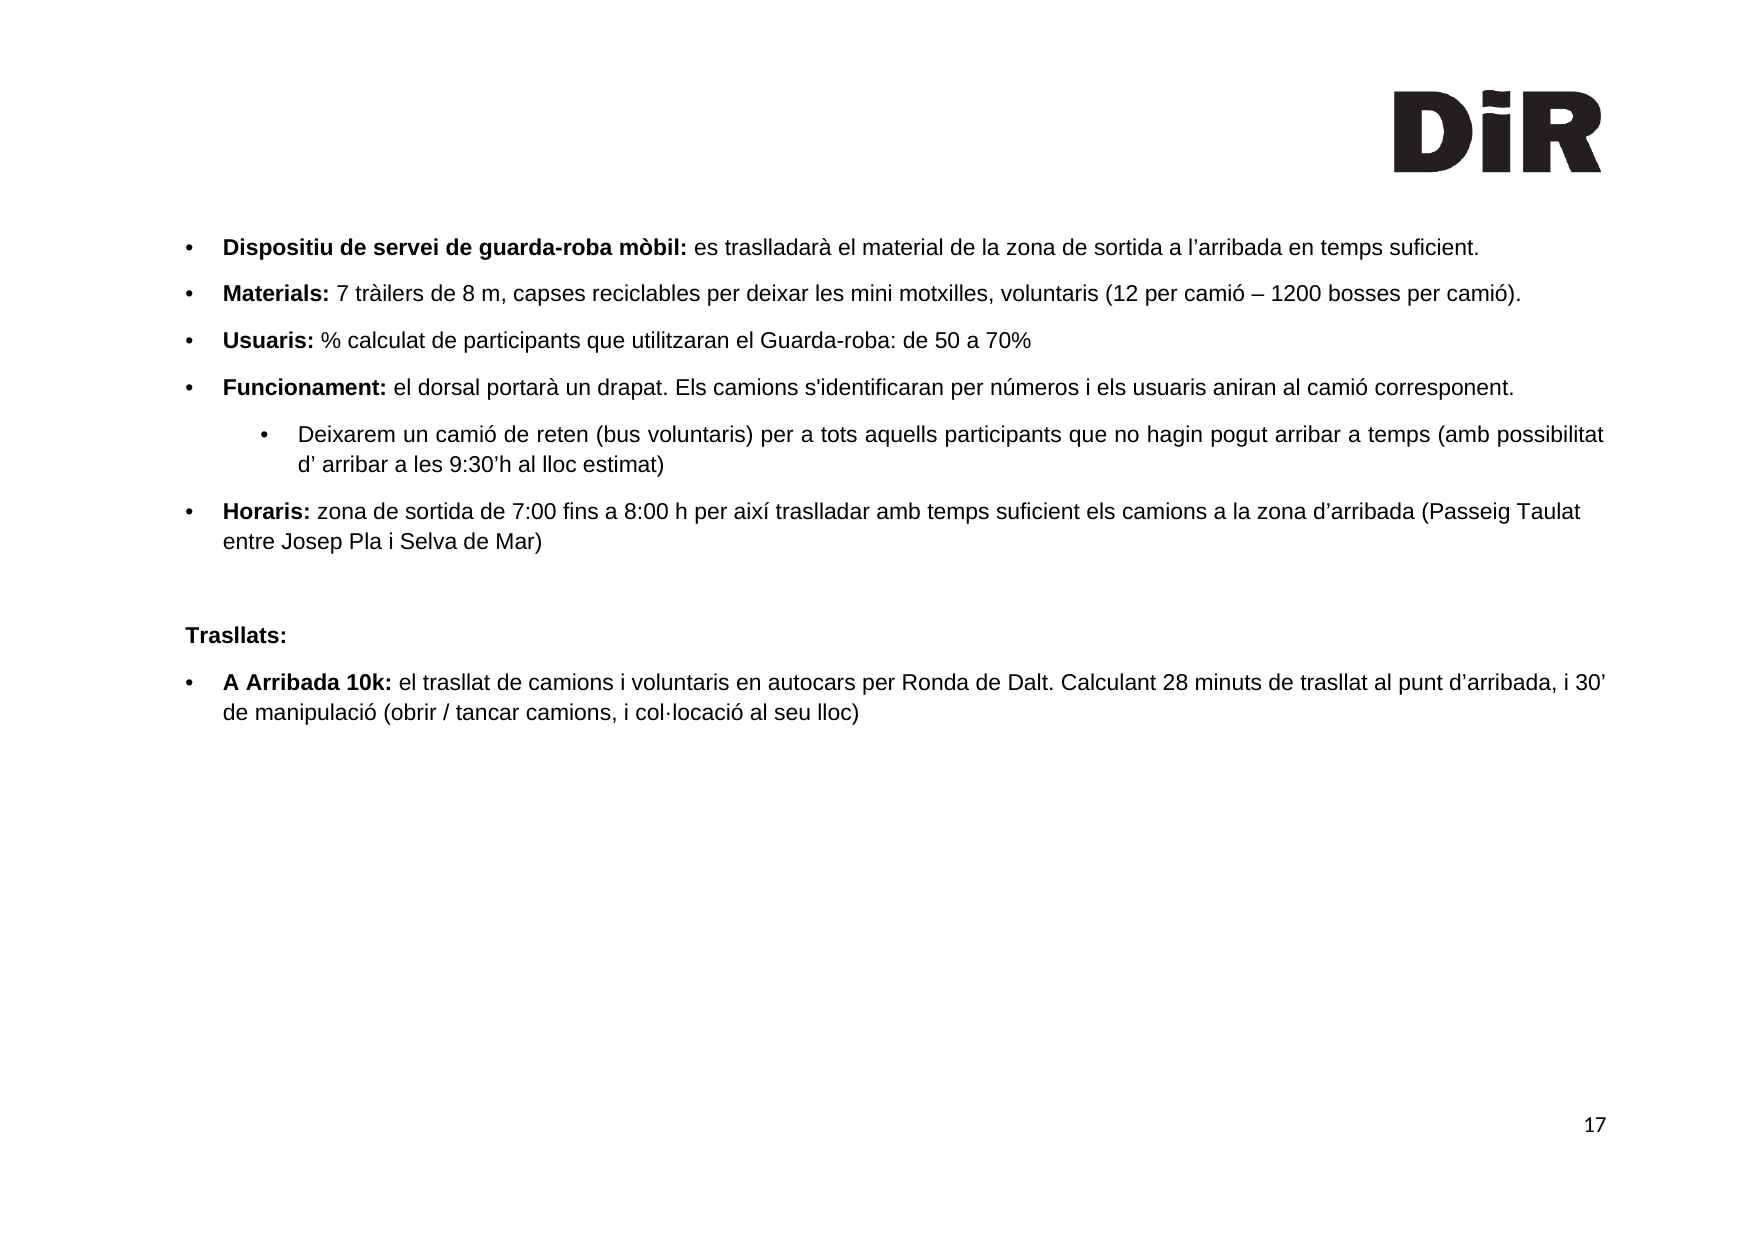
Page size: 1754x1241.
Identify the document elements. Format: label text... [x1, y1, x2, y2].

list Deixarem un camió de reten (bus voluntaris) per a tots aquells participants que no hagin pogut arribar a temps (amb possibilitat d’ arribar a les 9:30’h al lloc estimat) [260, 421, 1606, 477]
list Materials: 7 tràilers de 8 m, capses reciclables per deixar les mini motxilles, voluntaris (12 per camió – 1200 bosses per camió). [185, 280, 1606, 307]
picture [1389, 73, 1607, 189]
list Dispositiu de servei de guarda-roba mòbil: es traslladarà el material de la zona de sortida a l’arribada en temps suficient. [185, 233, 1606, 260]
text Trasllats: [185, 622, 1606, 648]
list Funcionament: el dorsal portarà un drapat. Els camions s'identificaran per números i els usuaris aniran al camió corresponent. [185, 374, 1606, 400]
list Usuaris: % calculat de participants que utilitzaran el Guarda-roba: de 50 a 70% [185, 327, 1606, 353]
list A Arribada 10k: el trasllat de camions i voluntaris en autocars per Ronda de Dalt. Calculant 28 minuts de trasllat al punt d’arribada, i 30’ de manipulació (obrir / tancar camions, i col·locació al seu lloc) [185, 669, 1606, 725]
list Horaris: zona de sortida de 7:00 fins a 8:00 h per així traslladar amb temps suficient els camions a la zona d’arribada (Passeig Taulat entre Josep Pla i Selva de Mar) [185, 498, 1606, 554]
